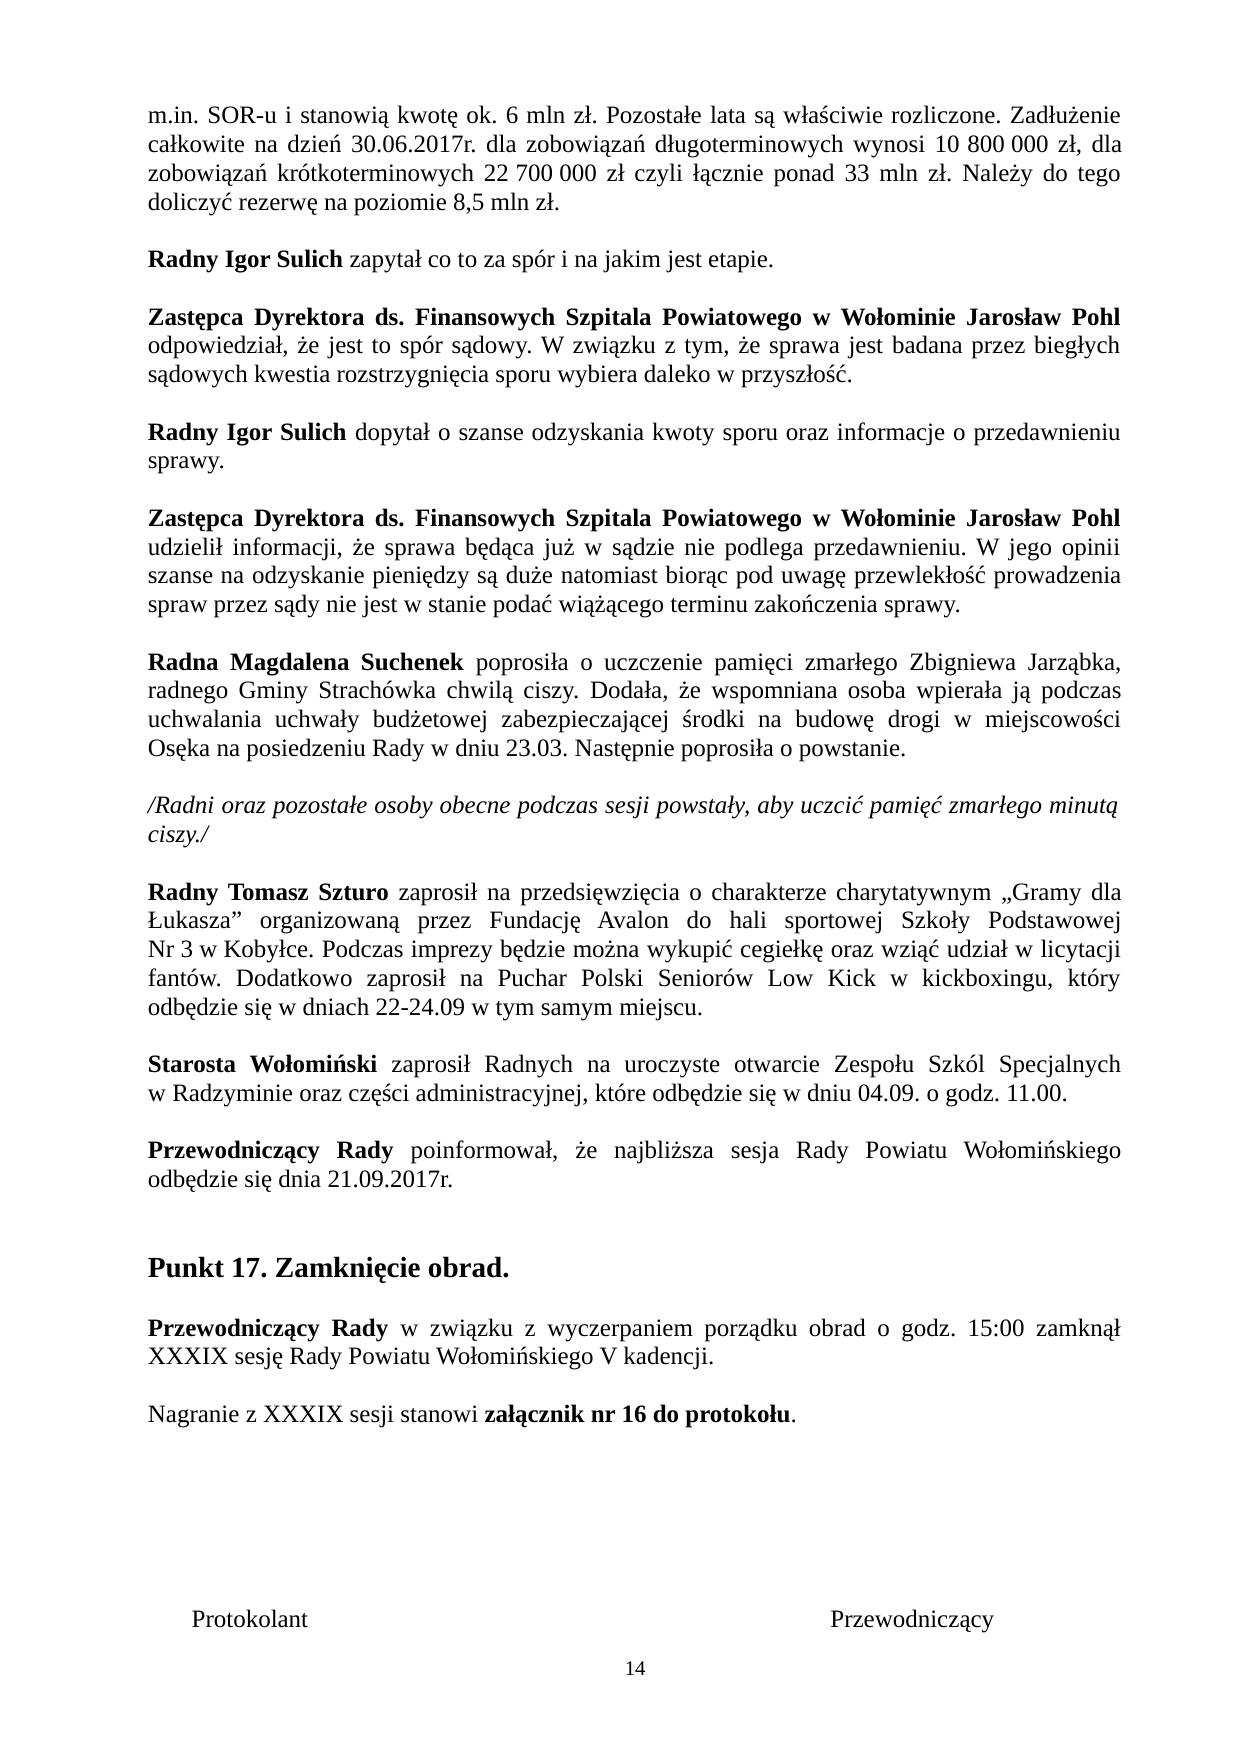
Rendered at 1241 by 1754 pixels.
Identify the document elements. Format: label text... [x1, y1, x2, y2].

text Radny Tomasz Szturo zaprosił na przedsięwzięcia o charakterze charytatywnym „Gramy dla Łukasza” organizowaną przez Fundację Avalon do hali sportowej Szkoły Podstawowej Nr 3 w Kobyłce. Podczas imprezy będzie można wykupić cegiełkę oraz wziąć udział w licytacji fantów. Dodatkowo zaprosił na Puchar Polski Seniorów Low Kick w kickboxingu, który odbędzie się w dniach 22-24.09 w tym samym miejscu. [148, 877, 1122, 1020]
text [148, 100, 1122, 215]
text Zastępca Dyrektora ds. Finansowych Szpitala Powiatowego w Wołominie Jarosław Pohl odpowiedział, że jest to spór sądowy. W związku z tym, że sprawa jest badana przez biegłych sądowych kwestia rozstrzygnięcia sporu wybiera daleko w przyszłość. [148, 302, 1122, 388]
text /Radni oraz pozostałe osoby obecne podczas sesji powstały, aby uczcić pamięć zmarłego minutą ciszy./ [148, 790, 1122, 848]
text Starosta Wołomiński zaprosił Radnych na uroczyste otwarcie Zespołu Szkól Specjalnych w Radzyminie oraz części administracyjnej, które odbędzie się w dniu 04.09. o godz. 11.00. [148, 1049, 1122, 1107]
text Radny Igor Sulich zapytał co to za spór i na jakim jest etapie. [148, 244, 1122, 273]
text Przewodniczący Rady poinformował, że najbliższa sesja Rady Powiatu Wołomińskiego odbędzie się dnia 21.09.2017r. [148, 1135, 1122, 1193]
text Radna Magdalena Suchenek poprosiła o uczczenie pamięci zmarłego Zbigniewa Jarząbka, radnego Gminy Strachówka chwilą ciszy. Dodała, że wspomniana osoba wpierała ją podczas uchwalania uchwały budżetowej zabezpieczającej środki na budowę drogi w miejscowości Osęka na posiedzeniu Rady w dniu 23.03. Następnie poprosiła o powstanie. [148, 647, 1122, 762]
text Radny Igor Sulich dopytał o szanse odzyskania kwoty sporu oraz informacje o przedawnieniu sprawy. [148, 417, 1122, 474]
text Protokolant Przewodniczący [148, 1604, 1122, 1633]
text Nagranie z XXXIX sesji stanowi załącznik nr 16 do protokołu. [148, 1399, 1122, 1428]
text Punkt 17. Zamknięcie obrad. [148, 1250, 1122, 1284]
text Przewodniczący Rady w związku z wyczerpaniem porządku obrad o godz. 15:00 zamknął XXXIX sesję Rady Powiatu Wołomińskiego V kadencji. [148, 1313, 1122, 1370]
text Zastępca Dyrektora ds. Finansowych Szpitala Powiatowego w Wołominie Jarosław Pohl udzielił informacji, że sprawa będąca już w sądzie nie podlega przedawnieniu. W jego opinii szanse na odzyskanie pieniędzy są duże natomiast biorąc pod uwagę przewlekłość prowadzenia spraw przez sądy nie jest w stanie podać wiążącego terminu zakończenia sprawy. [148, 503, 1122, 618]
